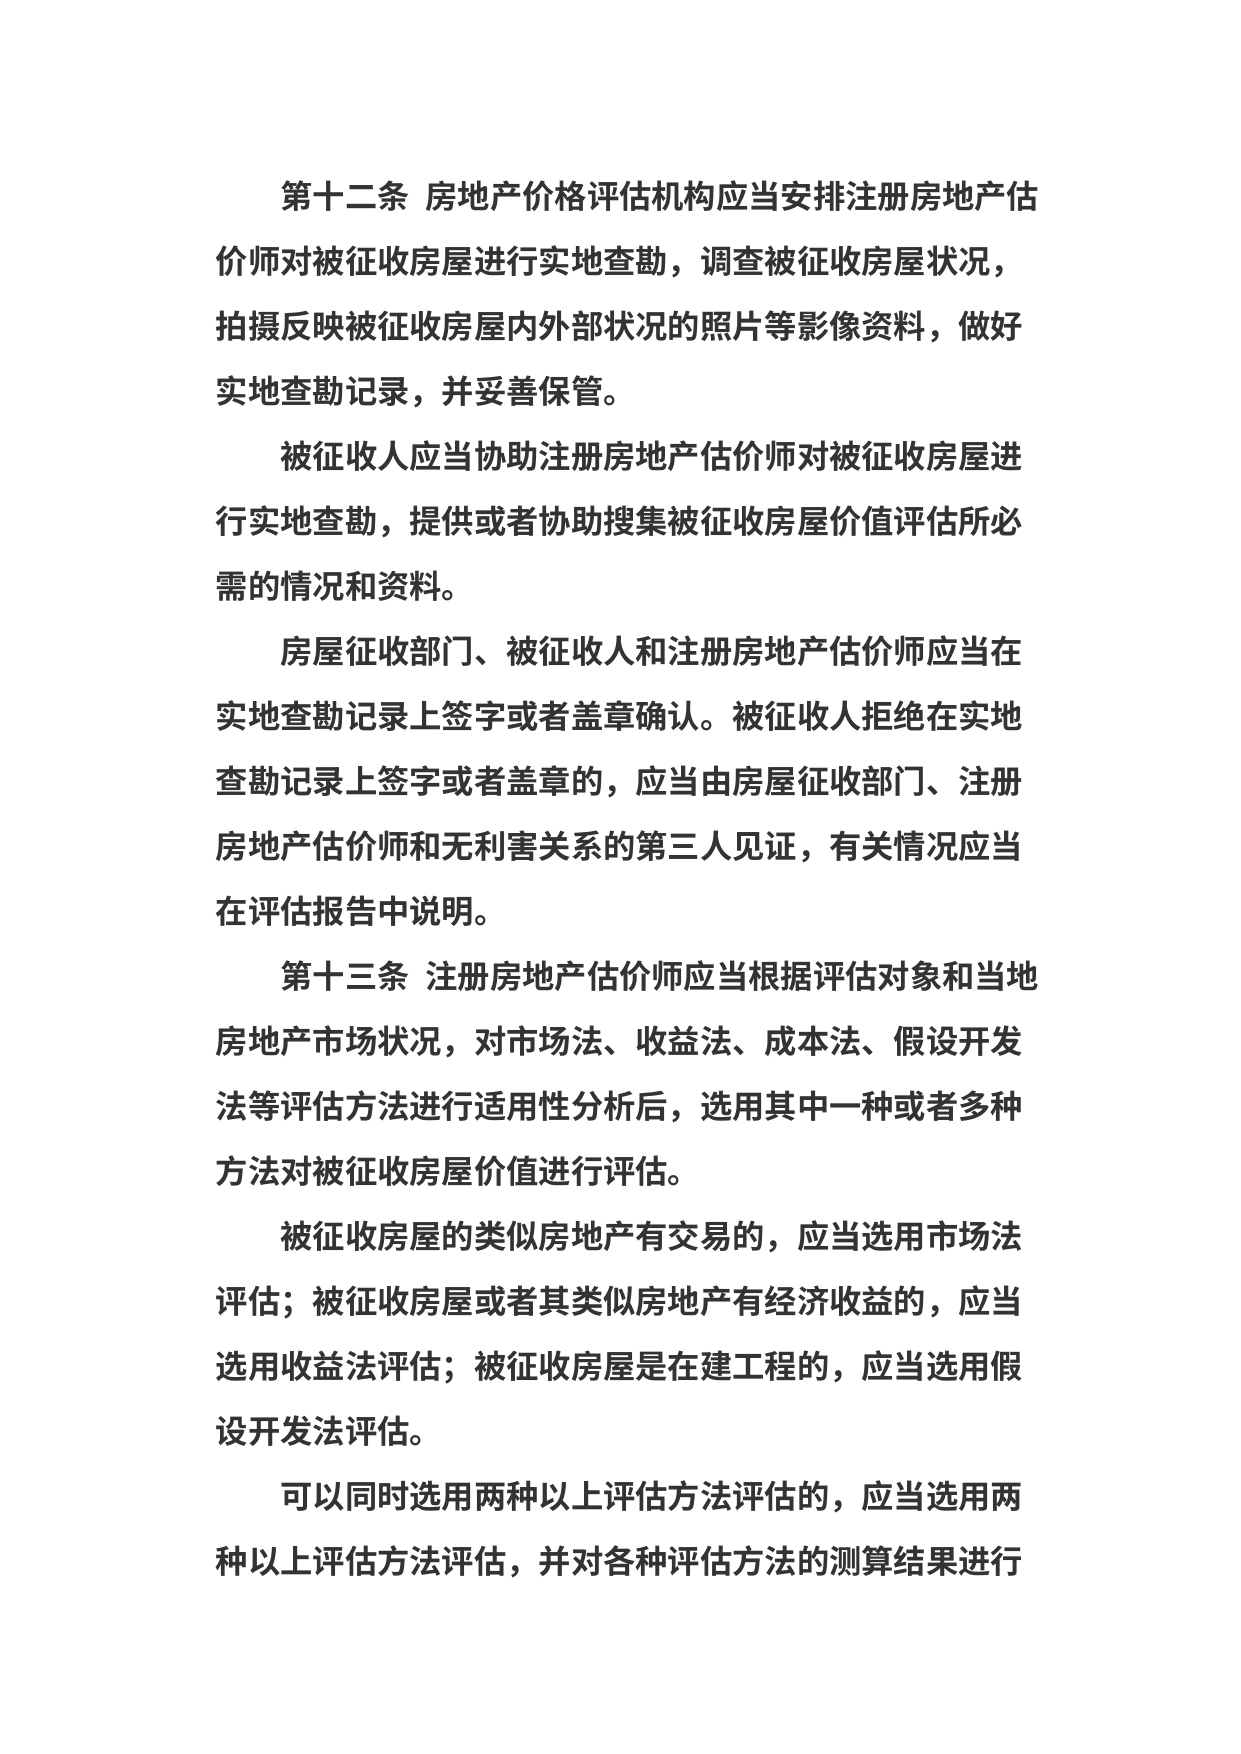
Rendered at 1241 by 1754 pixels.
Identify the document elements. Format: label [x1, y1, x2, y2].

text [216, 162, 1053, 1592]
